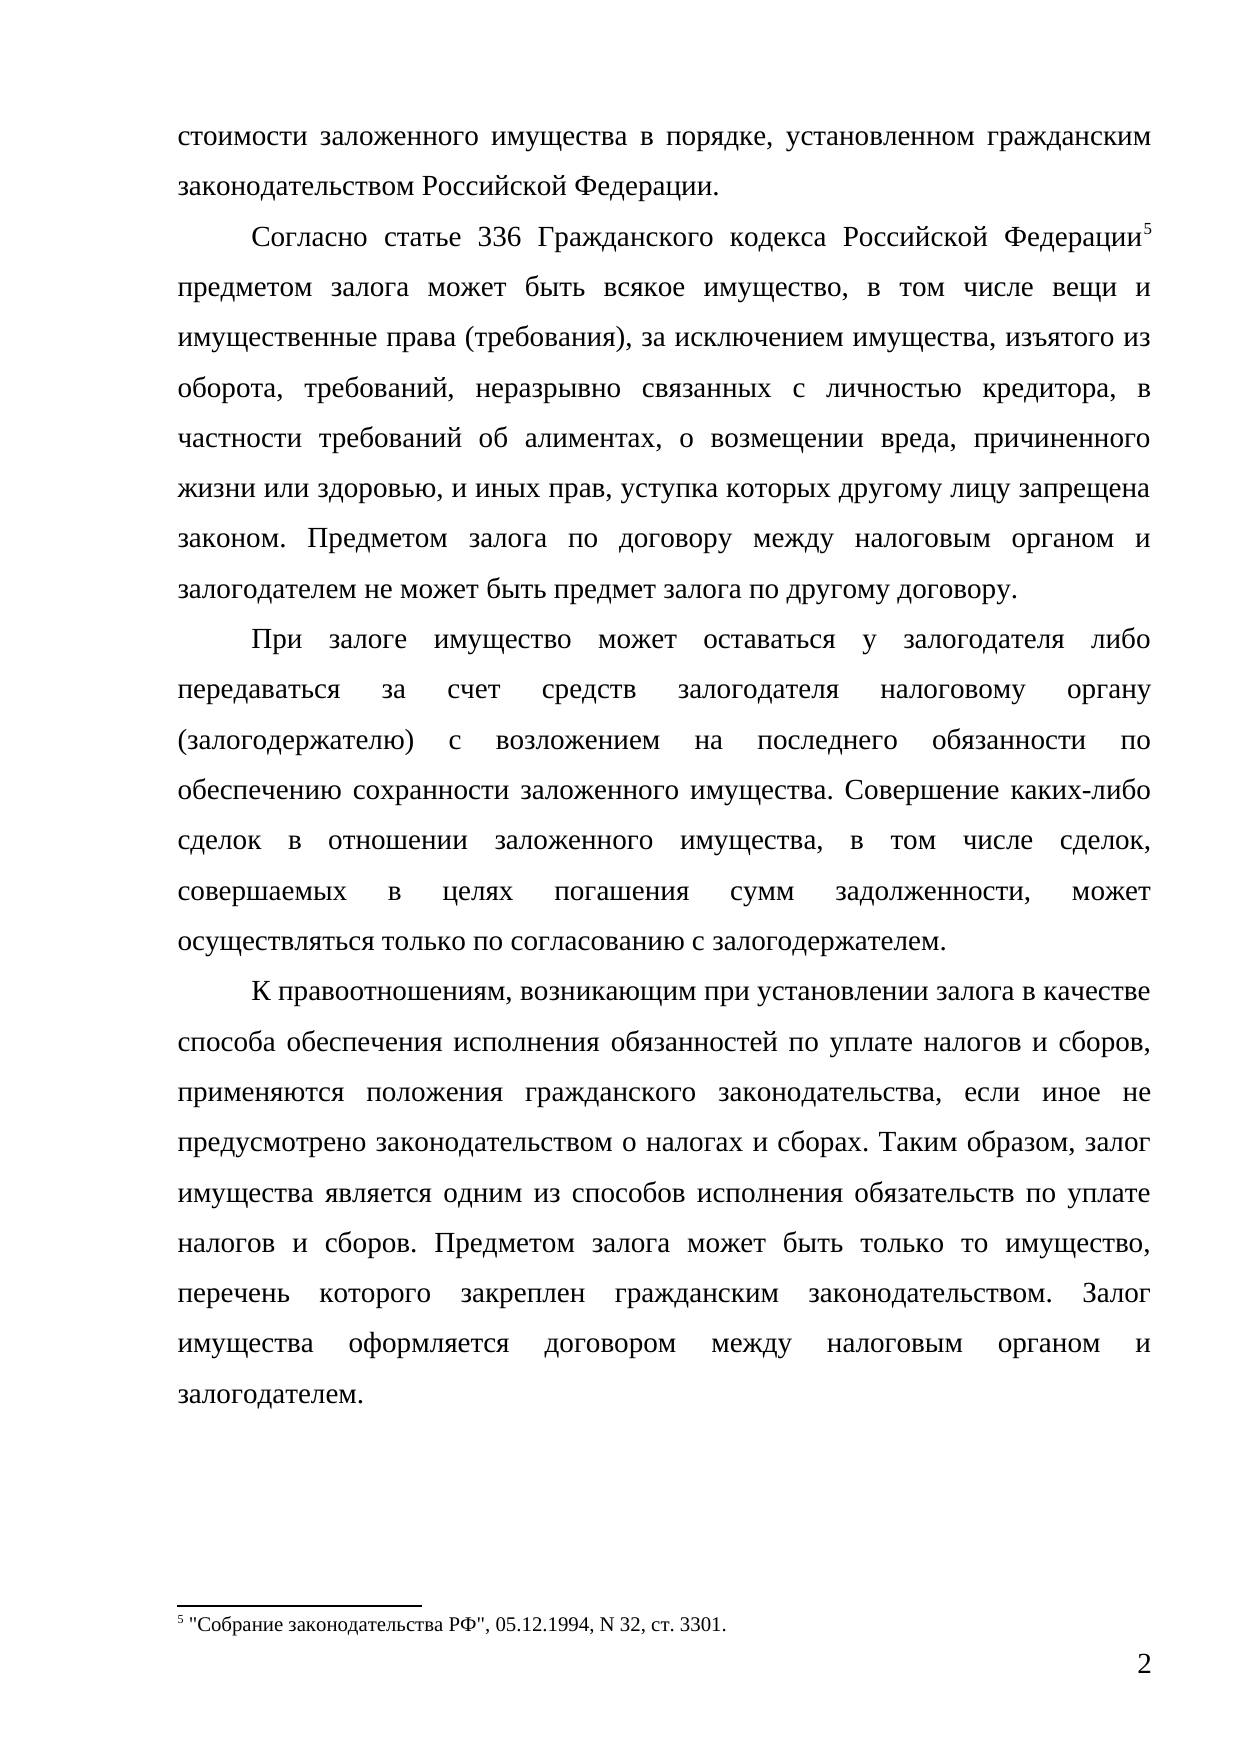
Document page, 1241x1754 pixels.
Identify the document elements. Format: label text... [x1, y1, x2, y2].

text Согласно статье 336 Гражданского кодекса Российской Федерации предметом залога может быть всякое имущество, в том числе вещи и имущественные права (требования), за исключением имущества, изъятого из оборота, требований, неразрывно связанных с личностью кредитора, в частности требований об алиментах, о возмещении вреда, причиненного жизни или здоровью, и иных прав, уступка которых другому лицу запрещена законом. Предметом залога по договору между налоговым органом и залогодателем не может быть предмет залога по другому договору. [177, 219, 1152, 604]
text При залоге имущество может оставаться у залогодателя либо передаваться за счет средств залогодателя налоговому органу (залогодержателю) с возложением на последнего обязанности по обеспечению сохранности заложенного имущества. Совершение каких-либо сделок в отношении заложенного имущества, в том числе сделок, совершаемых в целях погашения сумм задолженности, может осуществляться только по согласованию с залогодержателем. [177, 621, 1152, 957]
text К правоотношениям, возникающим при установлении залога в качестве способа обеспечения исполнения обязанностей по уплате налогов и сборов, применяются положения гражданского законодательства, если иное не предусмотрено законодательством о налогах и сборах. Таким образом, залог имущества является одним из способов исполнения обязательств по уплате налогов и сборов. Предметом залога может быть только то имущество, перечень которого закреплен гражданским законодательством. Залог имущества оформляется договором между налоговым органом и залогодателем. [177, 973, 1152, 1409]
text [177, 118, 1152, 202]
